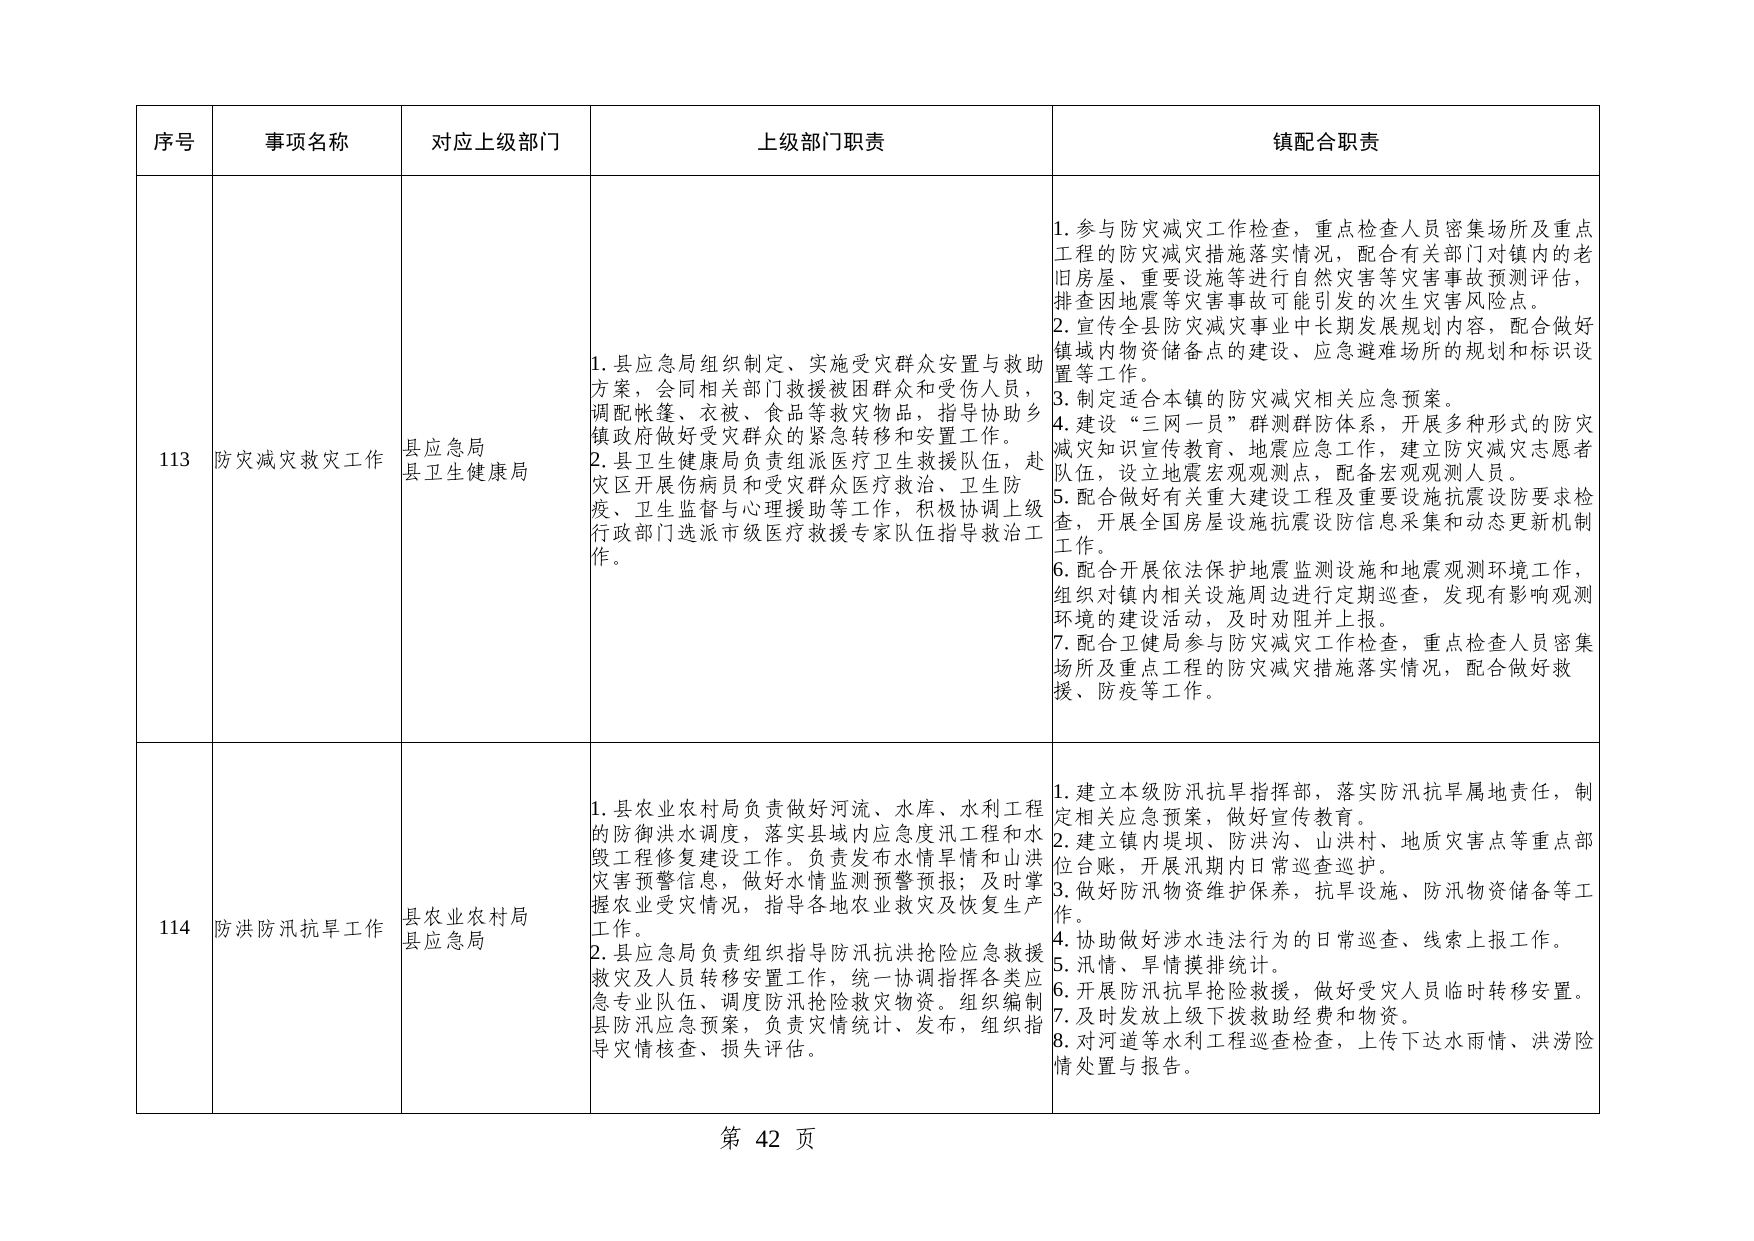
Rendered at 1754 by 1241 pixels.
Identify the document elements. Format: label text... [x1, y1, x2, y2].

table_cell 113 [137, 176, 212, 742]
table_cell 1.县应急局组织制定、实施受灾群众安置与救助方案，会同相关部门救援被困群众和受伤人员，调配帐篷、衣被、食品等救灾物品，指导协助乡镇政府做好受灾群众的紧急转移和安置工作。 2.县卫生健康局负责组派医疗卫生救援队伍，赴灾区开展伤病员和受灾群众医疗救治、卫生防疫、卫生监督与心理援助等工作，积极协调上级行政部门选派市级医疗救援专家队伍指导救治工作。 [591, 176, 1052, 742]
table_cell 防灾减灾救灾工作 [213, 176, 401, 742]
table_header 镇配合职责 [1053, 106, 1599, 175]
table_header 序号 [137, 106, 212, 175]
table_cell 防洪防汛抗旱工作 [213, 743, 401, 1112]
table_cell 1.建立本级防汛抗旱指挥部，落实防汛抗旱属地责任，制定相关应急预案，做好宣传教育。 2.建立镇内堤坝、防洪沟、山洪村、地质灾害点等重点部位台账，开展汛期内日常巡查巡护。 3.做好防汛物资维护保养，抗旱设施、防汛物资储备等工作。 4.协助做好涉水违法行为的日常巡查、线索上报工作。 5.汛情、旱情摸排统计。 6.开展防汛抗旱抢险救援，做好受灾人员临时转移安置。 7.及时发放上级下拨救助经费和物资。 8.对河道等水利工程巡查检查，上传下达水雨情、洪涝险情处置与报告。 [1053, 743, 1599, 1112]
table_header 上级部门职责 [591, 106, 1052, 175]
table_cell 1.县农业农村局负责做好河流、水库、水利工程的防御洪水调度，落实县域内应急度汛工程和水毁工程修复建设工作。负责发布水情旱情和山洪灾害预警信息，做好水情监测预警预报；及时掌握农业受灾情况，指导各地农业救灾及恢复生产工作。 2.县应急局负责组织指导防汛抗洪抢险应急救援救灾及人员转移安置工作，统一协调指挥各类应急专业队伍、调度防汛抢险救灾物资。组织编制县防汛应急预案，负责灾情统计、发布，组织指导灾情核查、损失评估。 [591, 743, 1052, 1112]
table_cell 114 [137, 743, 212, 1112]
table_header 事项名称 [213, 106, 401, 175]
table_cell 1.参与防灾减灾工作检查，重点检查人员密集场所及重点工程的防灾减灾措施落实情况，配合有关部门对镇内的老旧房屋、重要设施等进行自然灾害等灾害事故预测评估，排查因地震等灾害事故可能引发的次生灾害风险点。 2.宣传全县防灾减灾事业中长期发展规划内容，配合做好镇域内物资储备点的建设、应急避难场所的规划和标识设置等工作。 3.制定适合本镇的防灾减灾相关应急预案。 4.建设“三网一员”群测群防体系，开展多种形式的防灾减灾知识宣传教育、地震应急工作，建立防灾减灾志愿者队伍，设立地震宏观观测点，配备宏观观测人员。 5.配合做好有关重大建设工程及重要设施抗震设防要求检查，开展全国房屋设施抗震设防信息采集和动态更新机制工作。 6.配合开展依法保护地震监测设施和地震观测环境工作，组织对镇内相关设施周边进行定期巡查，发现有影响观测环境的建设活动，及时劝阻并上报。 7.配合卫健局参与防灾减灾工作检查，重点检查人员密集场所及重点工程的防灾减灾措施落实情况，配合做好救援、防疫等工作。 [1053, 176, 1599, 742]
table_cell 县农业农村局 县应急局 [402, 743, 590, 1112]
table_header 对应上级部门 [402, 106, 590, 175]
table_cell 县应急局 县卫生健康局 [402, 176, 590, 742]
